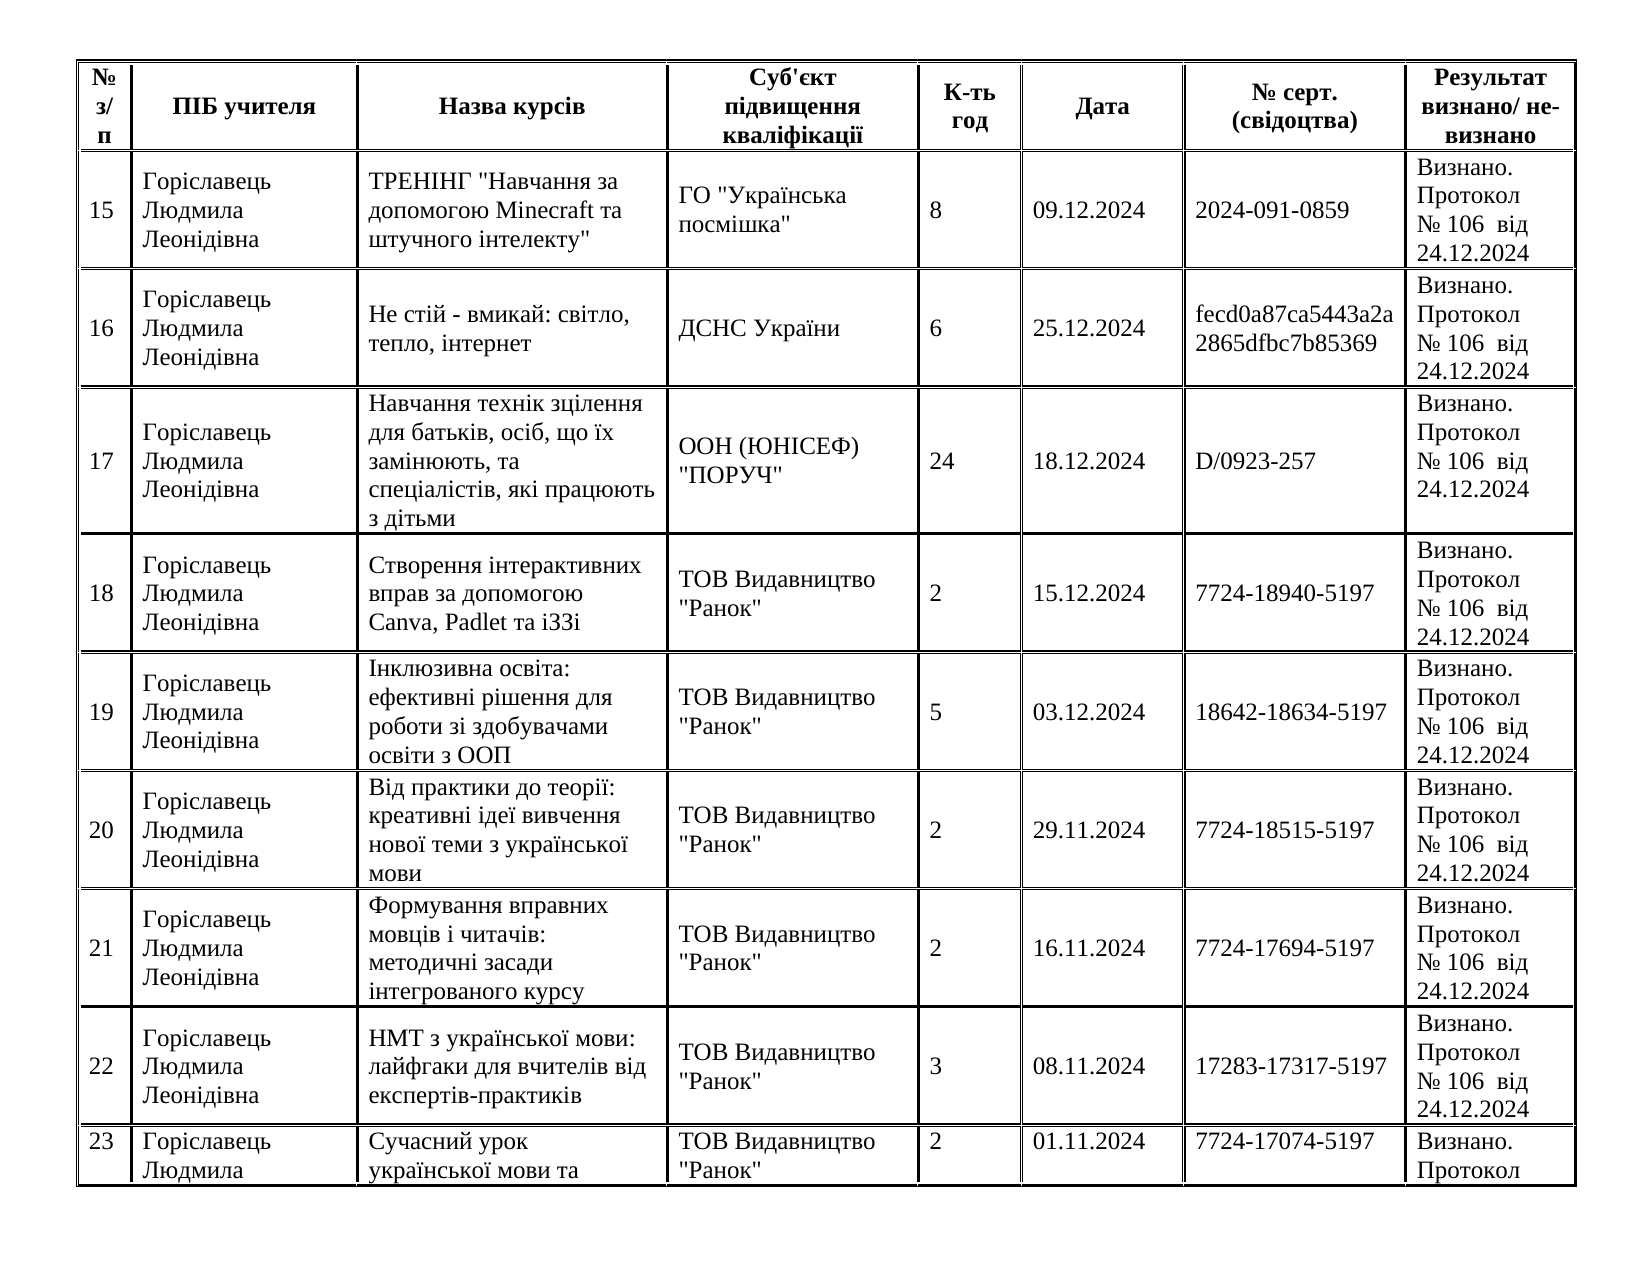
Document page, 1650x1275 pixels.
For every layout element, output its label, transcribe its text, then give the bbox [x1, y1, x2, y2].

table_cell 5 [920, 654, 1020, 768]
table_cell ТОВ Видавництво "Ранок" [669, 535, 917, 650]
table_cell Горіславець Людмила Леонідівна [133, 772, 356, 887]
table_cell 16 [77, 267, 131, 385]
table_cell D/0923-257 [1186, 389, 1404, 532]
table_cell Інклюзивна освіта: ефективні рішення для роботи зі здобувачами освіти з ООП [359, 654, 666, 768]
table_cell Визнано. Протокол № 106 від 24.12.2024 [1407, 650, 1575, 768]
table_cell Визнано. Протокол № 106 від 24.12.2024 [1405, 267, 1576, 385]
table_cell Горіславець Людмила Леонідівна [133, 389, 356, 532]
table_cell 2024-091-0859 [1186, 152, 1404, 267]
table_cell 03.12.2024 [1023, 654, 1182, 768]
table_cell 18.12.2024 [1023, 389, 1182, 532]
table_cell ТОВ Видавництво "Ранок" [669, 890, 917, 1005]
table_cell 29.11.2024 [1023, 772, 1182, 887]
table_cell fecd0a87ca5443a2a 2865dfbc7b85369 [1186, 270, 1404, 385]
table_cell НМТ з української мови: лайфгаки для вчителів від експертів-практиків [359, 1008, 666, 1123]
table_header Дата [1021, 61, 1184, 149]
table_cell Не стій - вмикай: світло, тепло, інтернет [359, 270, 666, 385]
table_cell 2 [920, 772, 1020, 887]
table_cell 7724-18940-5197 [1186, 535, 1404, 650]
table_cell 2 [920, 535, 1020, 650]
table_cell ТОВ Видавництво "Ранок" [669, 772, 917, 887]
table_cell 3 [920, 1008, 1020, 1123]
table_cell Визнано. Протокол № 106 від 24.12.2024 [1407, 1005, 1574, 1123]
table_cell Горіславець Людмила Леонідівна [133, 270, 356, 385]
table_cell Визнано. Протокол № 106 від 24.12.2024 [1407, 385, 1575, 532]
table_cell 15 [77, 149, 131, 267]
table_cell 2 [920, 890, 1020, 1005]
table_cell 21 [77, 887, 131, 1005]
table_header Назва курсів [357, 61, 667, 149]
table_cell Горіславець Людмила Леонідівна [133, 1008, 356, 1123]
table_header ПІБ учителя [131, 61, 357, 149]
table_cell ГО "Українська посмішка" [669, 152, 917, 267]
table_cell 23 [79, 1123, 131, 1184]
table_cell 17283-17317-5197 [1186, 1008, 1404, 1123]
table_cell 7724-17694-5197 [1186, 890, 1404, 1005]
table_cell 2 [918, 1127, 1021, 1184]
table_cell Визнано. Протокол № 106 від 24.12.2024 [1405, 887, 1576, 1005]
table_cell ТРЕНІНГ "Навчання за допомогою Minecraft та штучного інтелекту" [359, 152, 666, 267]
table_cell ООН (ЮНІСЕФ) "ПОРУЧ" [669, 389, 917, 532]
table_cell 18 [79, 532, 130, 650]
table_cell 8 [920, 152, 1020, 267]
table_cell Горіславець Людмила Леонідівна [131, 1127, 357, 1184]
table_cell 7724-17074-5197 [1184, 1127, 1405, 1184]
table_cell 08.11.2024 [1023, 1008, 1182, 1123]
table_cell 15.12.2024 [1023, 535, 1182, 650]
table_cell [357, 1127, 667, 1184]
table_cell 7724-18515-5197 [1186, 772, 1404, 887]
table_cell Створення інтерактивних вправ за допомогою Canva, Padlet та іЗЗі [359, 535, 666, 650]
table_cell Формування вправних мовців і читачів: методичні засади інтегрованого курсу [359, 890, 666, 1005]
table_cell Визнано. Протокол № 106 від 24.12.2024 [1407, 532, 1574, 650]
table_cell 22 [79, 1005, 130, 1123]
table_cell Визнано. Протокол № 106 від 24.12.2024 [1407, 769, 1575, 887]
table_header Суб'єкт підвищення кваліфікації [667, 61, 918, 149]
table_cell Горіславець Людмила Леонідівна [133, 535, 356, 650]
table_cell ДСНС України [669, 270, 917, 385]
table_cell ТОВ Видавництво "Ранок" [669, 1008, 917, 1123]
table_cell 19 [79, 650, 130, 768]
table_cell 6 [920, 270, 1020, 385]
table_cell ТОВ Видавництво "Ранок" [667, 1127, 918, 1184]
table_cell Горіславець Людмила Леонідівна [133, 654, 356, 768]
table_cell Горіславець Людмила Леонідівна [133, 152, 356, 267]
table_cell 09.12.2024 [1023, 152, 1182, 267]
table_header К-ть год [918, 63, 1021, 149]
table_header № з/п [79, 63, 131, 149]
table_header Результат визнано/ не-визнано [1405, 63, 1574, 149]
table_cell Горіславець Людмила Леонідівна [133, 890, 356, 1005]
table_cell 25.12.2024 [1023, 270, 1182, 385]
table_cell 16.11.2024 [1023, 890, 1182, 1005]
table_cell 01.11.2024 [1021, 1123, 1184, 1184]
table_cell 24 [920, 389, 1020, 532]
table_cell Визнано. Протокол № 106 від 24.12.2024 [1405, 149, 1576, 267]
table_cell ТОВ Видавництво "Ранок" [669, 654, 917, 768]
table_cell 18642-18634-5197 [1186, 654, 1404, 768]
table_cell 17 [79, 385, 130, 532]
table_cell Від практики до теорії: креативні ідеї вивчення нової теми з української мови [359, 772, 666, 887]
table_cell 20 [79, 769, 130, 887]
table_cell Визнано. Протокол № 106 від 24.12.2024 [1405, 1123, 1575, 1184]
table_header № серт. (свідоцтва) [1184, 63, 1405, 149]
table_cell Навчання технік зцілення для батьків, осіб, що їх замінюють, та спеціалістів, які працюють з дітьми [359, 389, 666, 532]
